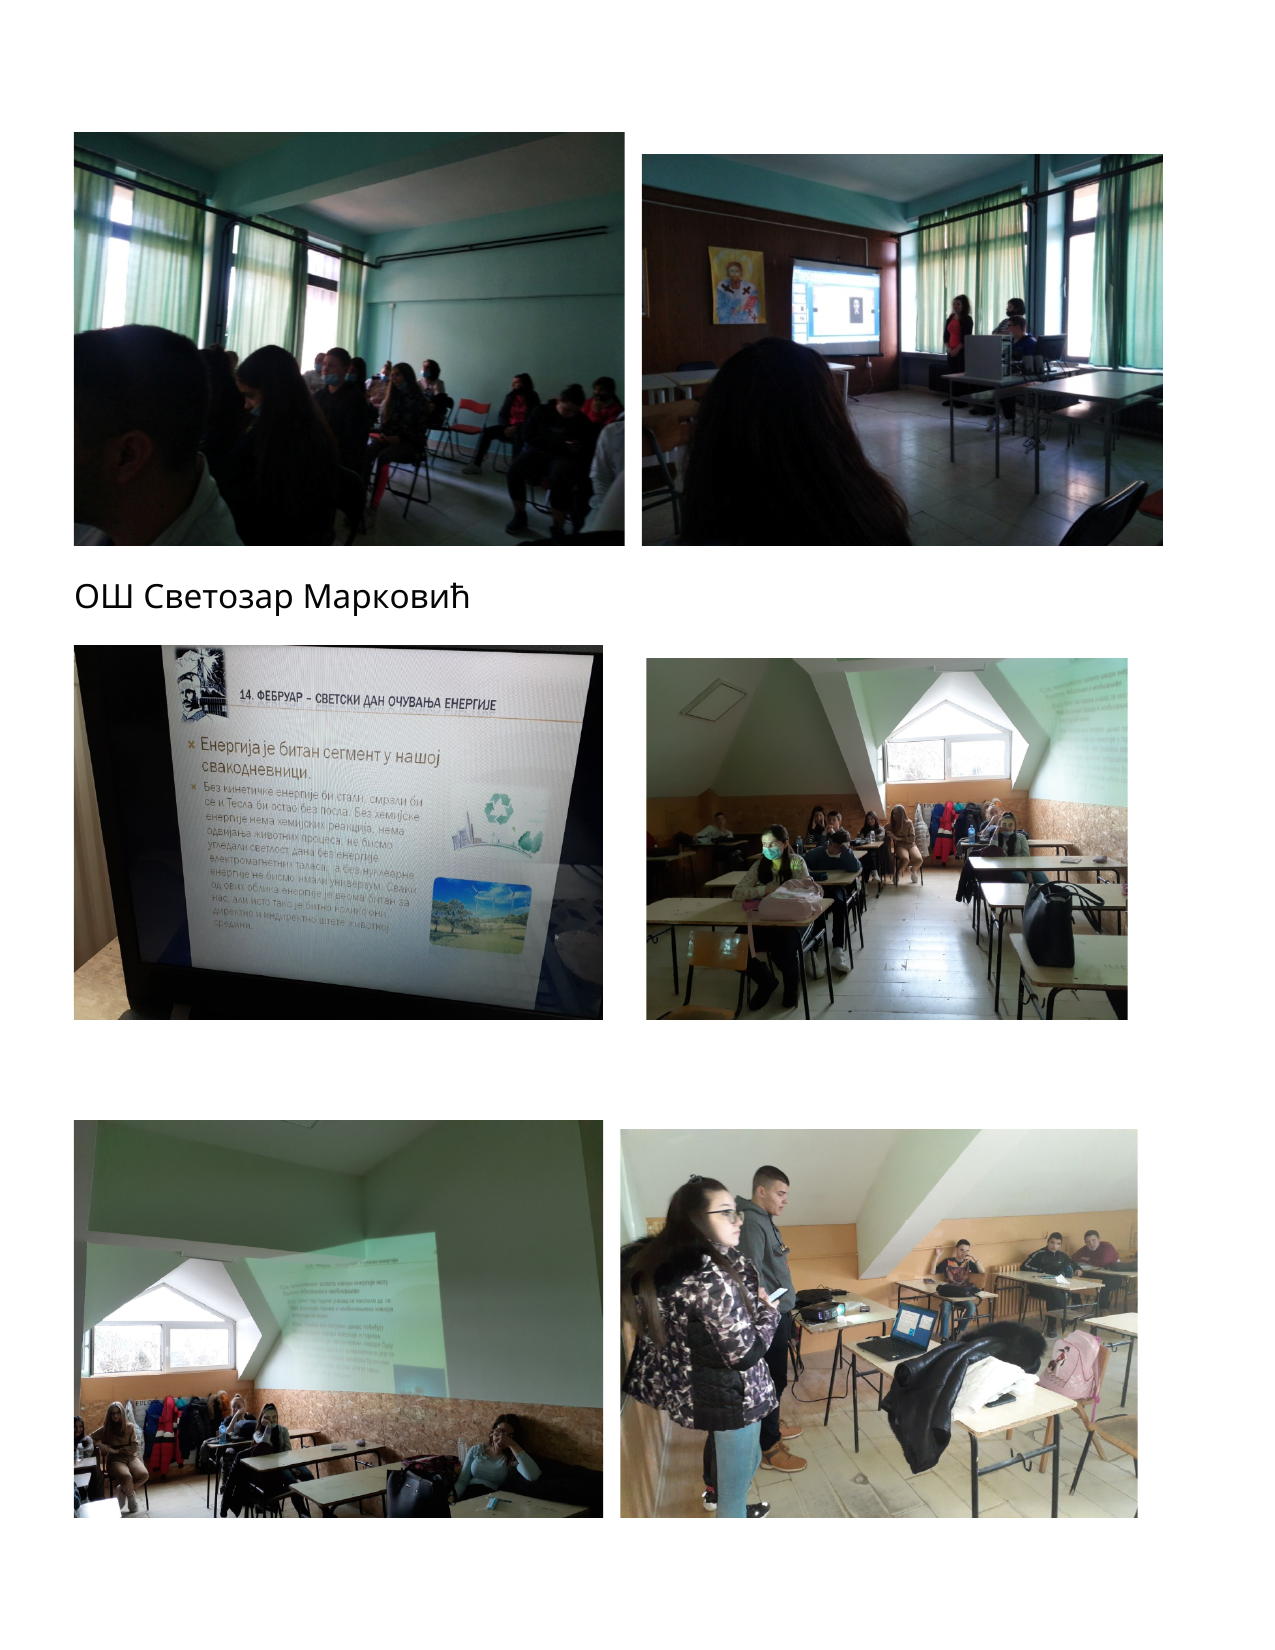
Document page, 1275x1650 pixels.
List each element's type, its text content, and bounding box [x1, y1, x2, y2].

text ОШ Светозар Марковић [74, 573, 1211, 618]
picture [73, 132, 625, 546]
picture [73, 645, 603, 1020]
picture [620, 1129, 1138, 1518]
picture [73, 1120, 604, 1518]
picture [646, 658, 1128, 1020]
picture [641, 154, 1163, 546]
